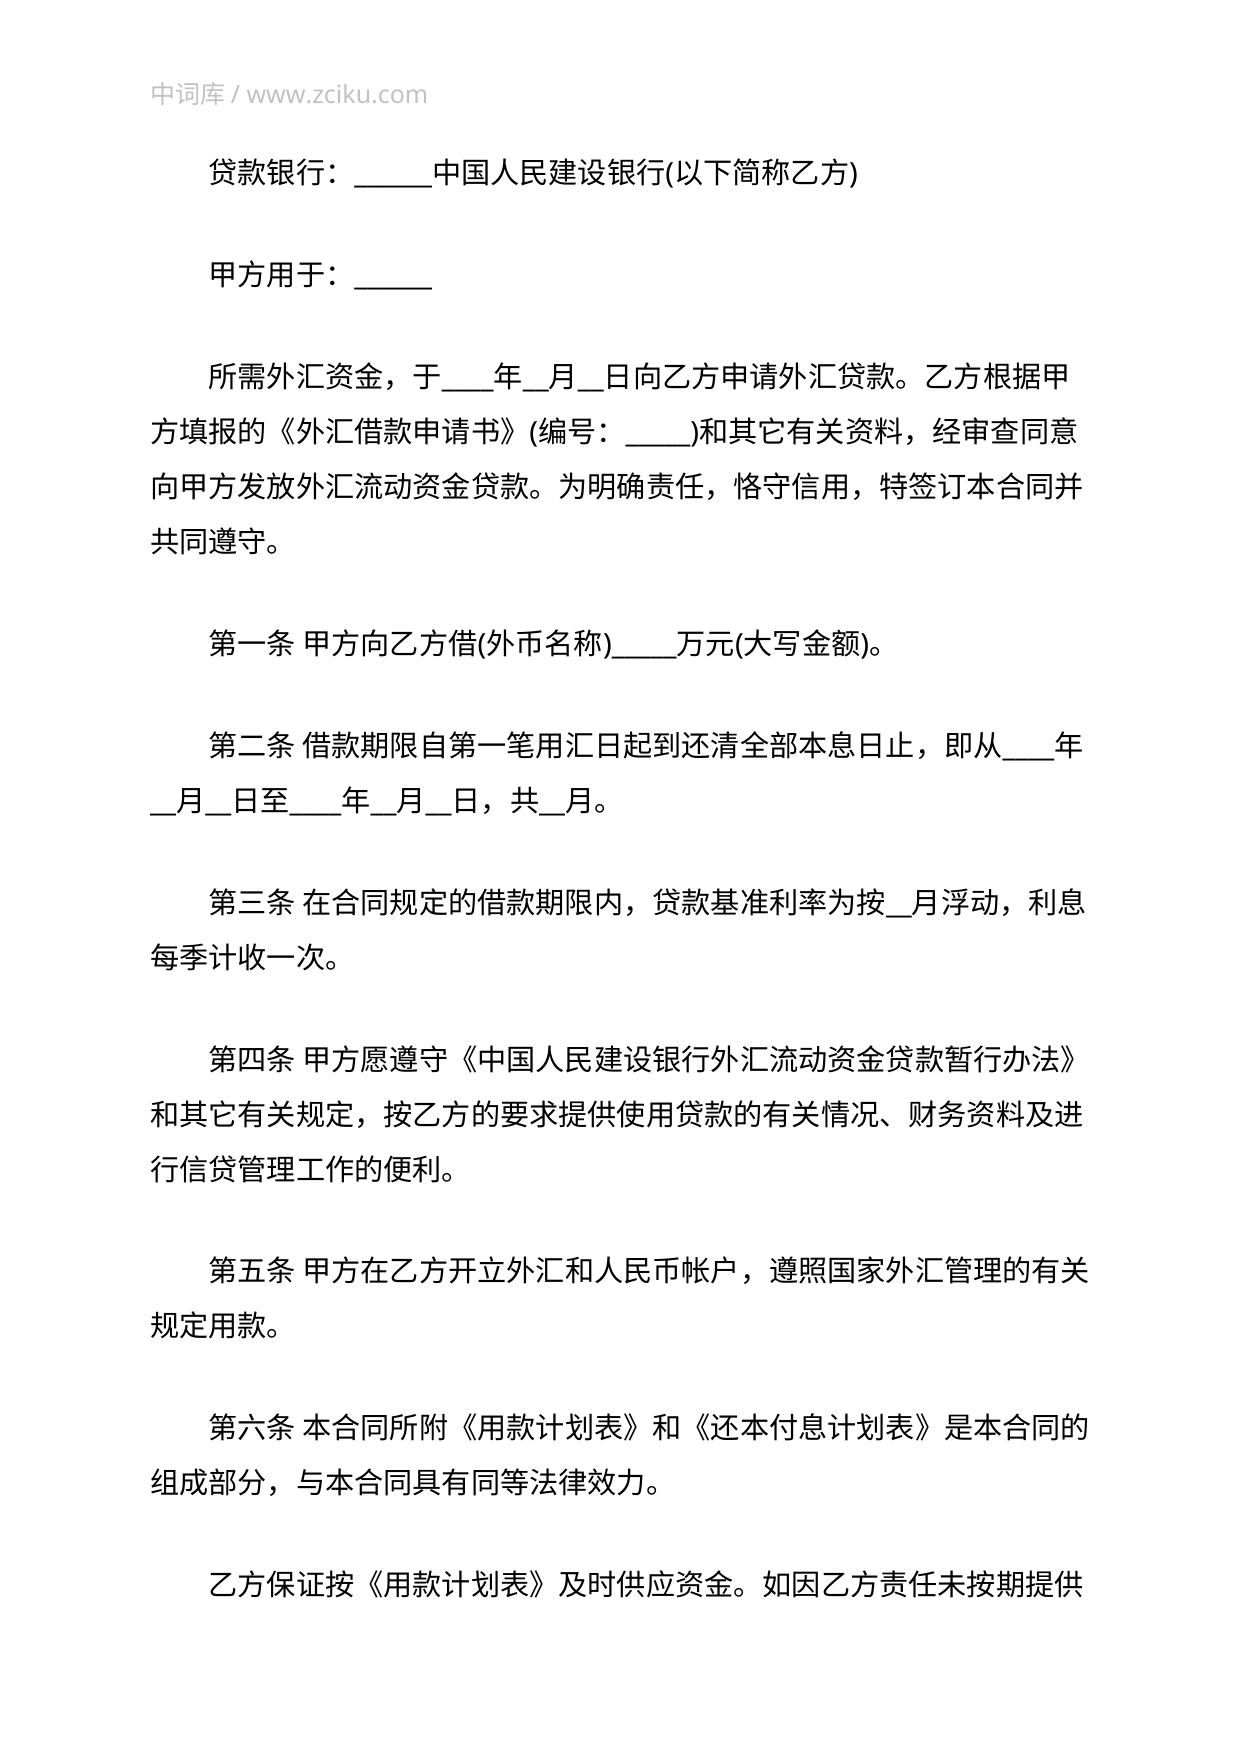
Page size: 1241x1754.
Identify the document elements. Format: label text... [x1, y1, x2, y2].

text 第四条 甲方愿遵守《中国人民建设银行外汇流动资金贷款暂行办法》和其它有关规定，按乙方的要求提供使用贷款的有关情况、财务资料及进行信贷管理工作的便利。 [150, 1036, 1090, 1188]
text 第三条 在合同规定的借款期限内，贷款基准利率为按__月浮动，利息每季计收一次。 [150, 879, 1090, 977]
text 第一条 甲方向乙方借(外币名称)_____万元(大写金额)。 [150, 621, 1090, 663]
text 第五条 甲方在乙方开立外汇和人民币帐户，遵照国家外汇管理的有关规定用款。 [150, 1248, 1090, 1345]
text 贷款银行：______中国人民建设银行(以下简称乙方) [150, 150, 1090, 192]
text 所需外汇资金，于____年__月__日向乙方申请外汇贷款。乙方根据甲方填报的《外汇借款申请书》(编号：_____)和其它有关资料，经审查同意向甲方发放外汇流动资金贷款。为明确责任，恪守信用，特签订本合同并共同遵守。 [150, 354, 1090, 561]
text 第六条 本合同所附《用款计划表》和《还本付息计划表》是本合同的组成部分，与本合同具有同等法律效力。 [150, 1404, 1090, 1502]
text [150, 1561, 1090, 1603]
text 甲方用于：______ [150, 252, 1090, 294]
text 第二条 借款期限自第一笔用汇日起到还清全部本息日止，即从____年__月__日至____年__月__日，共__月。 [150, 723, 1090, 820]
